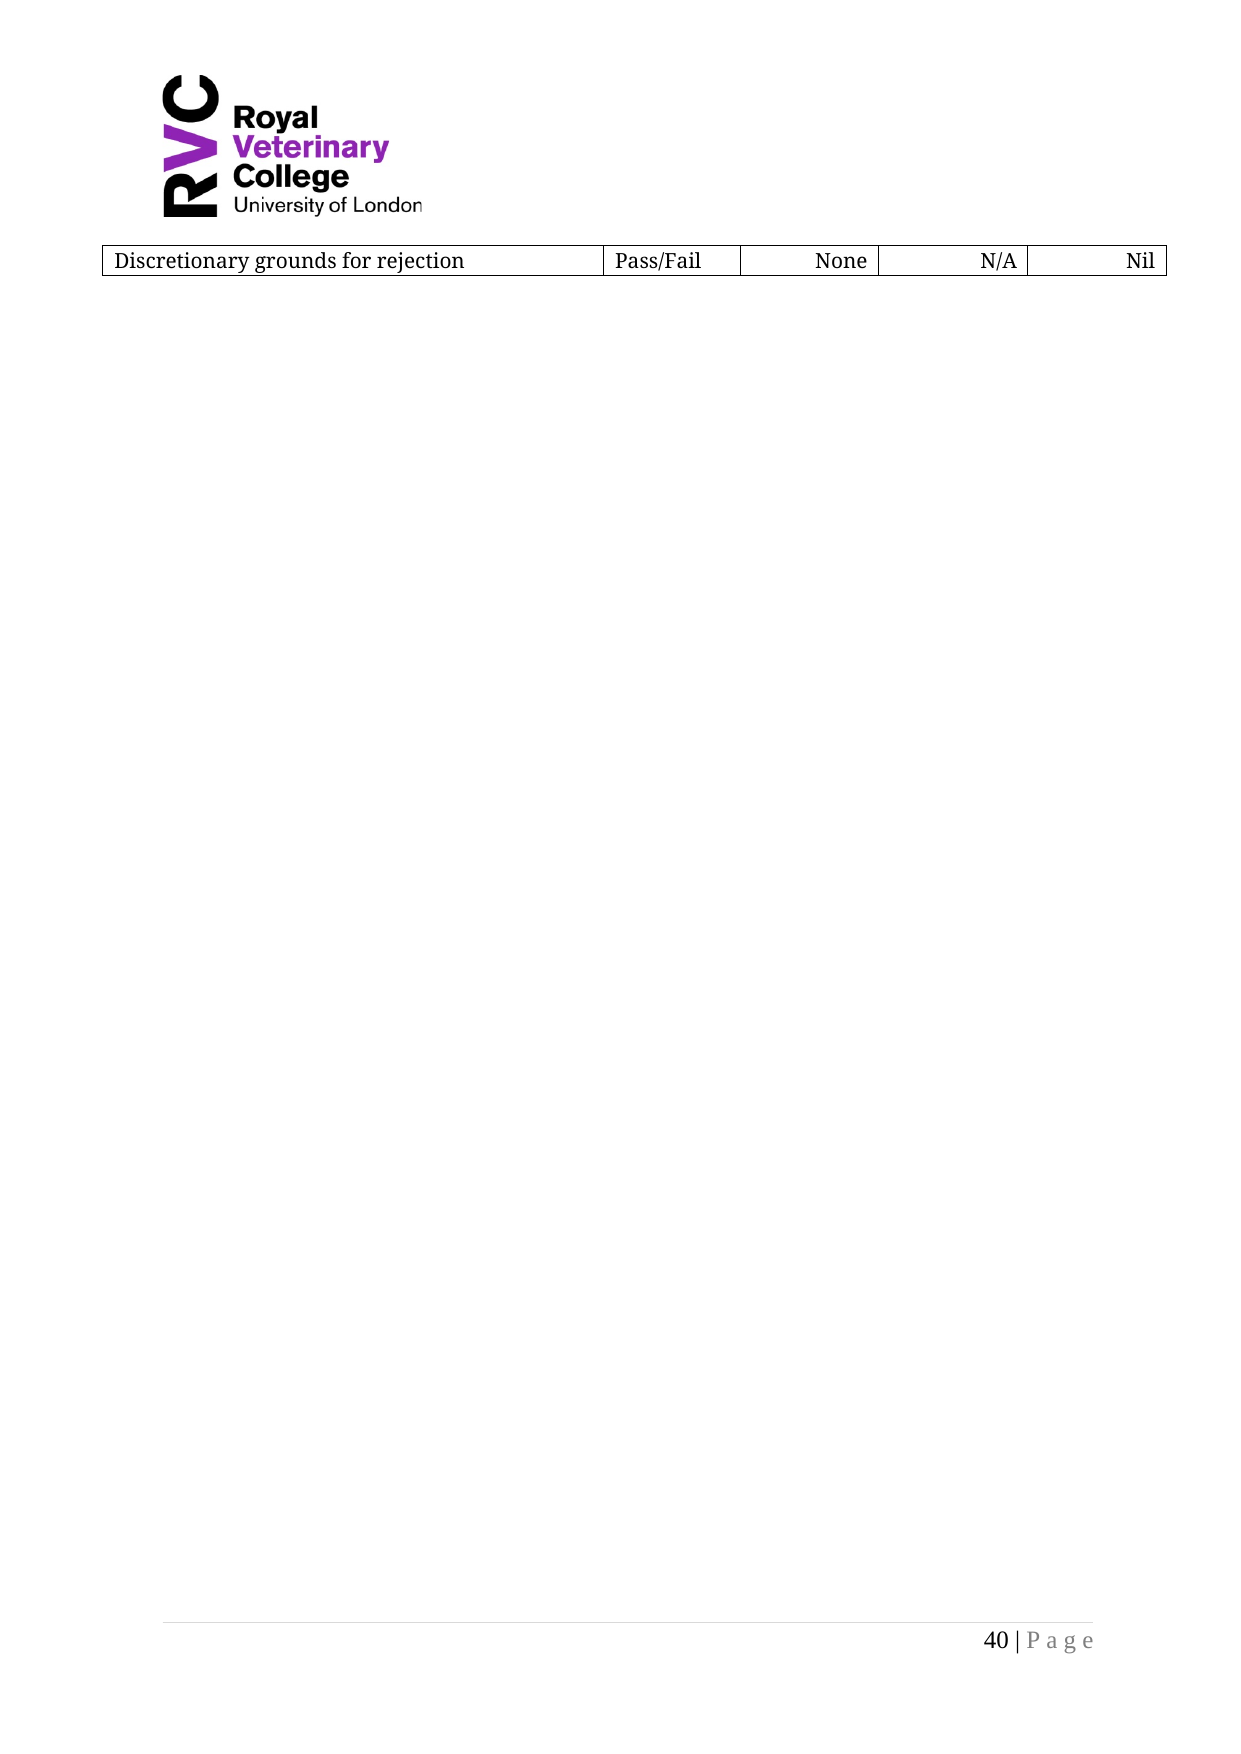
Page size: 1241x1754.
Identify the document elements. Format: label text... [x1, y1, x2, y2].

table_cell N/A [879, 246, 1027, 274]
picture [162, 75, 422, 217]
table_cell None [741, 246, 878, 274]
table_cell Discretionary grounds for rejection [103, 246, 603, 274]
table_cell Pass/Fail [604, 246, 740, 274]
table_cell Nil [1028, 246, 1166, 274]
